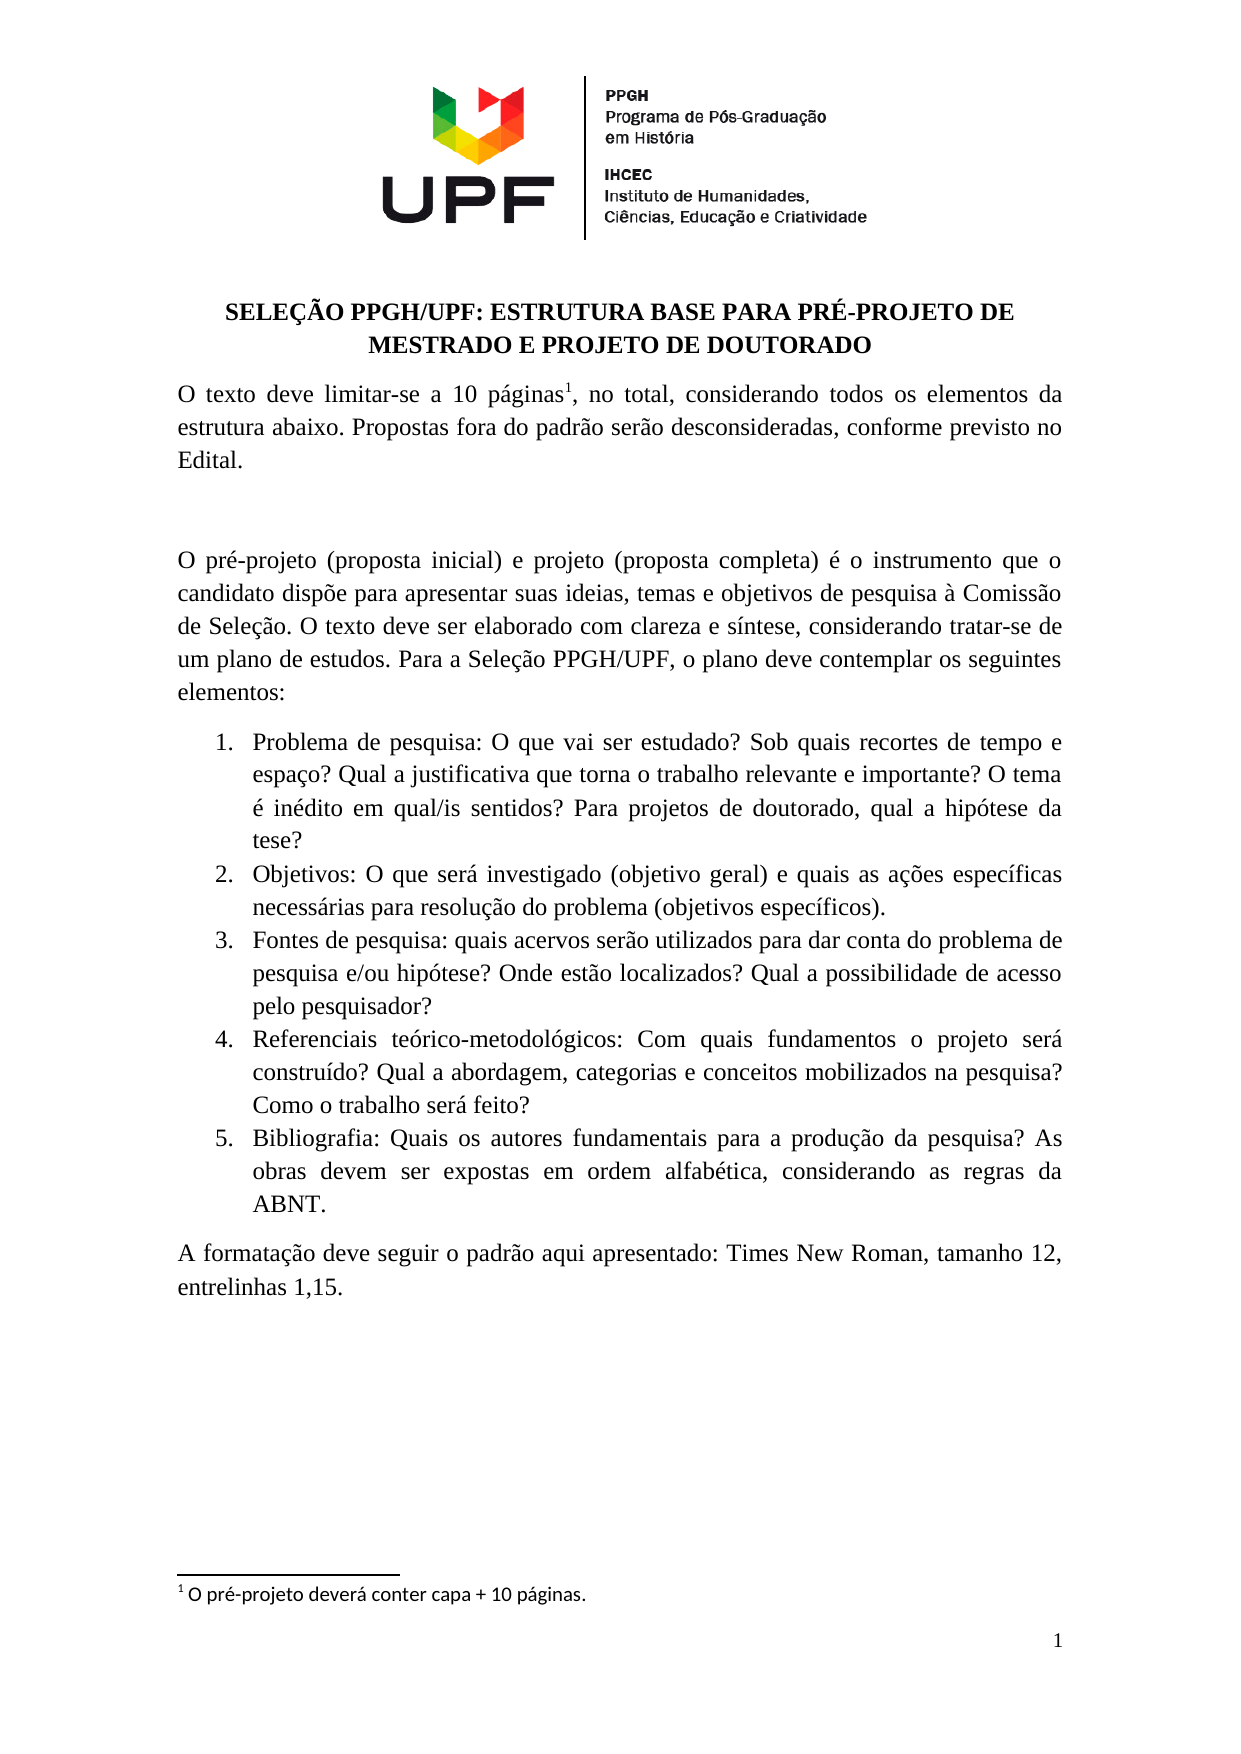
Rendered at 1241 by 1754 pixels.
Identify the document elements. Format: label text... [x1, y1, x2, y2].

list Fontes de pesquisa: quais acervos serão utilizados para dar conta do problema de pesquisa e/ou hipótese? Onde estão localizados? Qual a possibilidade de acesso pelo pesquisador? [215, 925, 1063, 1019]
text O pré-projeto (proposta inicial) e projeto (proposta completa) é o instrumento que o candidato dispõe para apresentar suas ideias, temas e objetivos de pesquisa à Comissão de Seleção. O texto deve ser elaborado com clareza e síntese, considerando tratar-se de um plano de estudos. Para a Seleção PPGH/UPF, o plano deve contemplar os seguintes elementos: [177, 545, 1063, 706]
list Bibliografia: Quais os autores fundamentais para a produção da pesquisa? As obras devem ser expostas em ordem alfabética, considerando as regras da ABNT. [215, 1123, 1063, 1218]
text O texto deve limitar-se a 10 páginas, no total, considerando todos os elementos da estrutura abaixo. Propostas fora do padrão serão desconsideradas, conforme previsto no Edital. [177, 379, 1063, 474]
picture [360, 65, 881, 247]
text A formatação deve seguir o padrão aqui apresentado: Times New Roman, tamanho 12, entrelinhas 1,15. [177, 1238, 1063, 1300]
list Problema de pesquisa: O que vai ser estudado? Sob quais recortes de tempo e espaço? Qual a justificativa que torna o trabalho relevante e importante? O tema é inédito em qual/is sentidos? Para projetos de doutorado, qual a hipótese da tese? [215, 727, 1063, 854]
list Referenciais teórico-metodológicos: Com quais fundamentos o projeto será construído? Qual a abordagem, categorias e conceitos mobilizados na pesquisa? Como o trabalho será feito? [215, 1024, 1063, 1118]
text SELEÇÃO PPGH/UPF: ESTRUTURA BASE PARA PRÉ-PROJETO DE MESTRADO E PROJETO DE DOUTORADO [177, 297, 1063, 358]
list Objetivos: O que será investigado (objetivo geral) e quais as ações específicas necessárias para resolução do problema (objetivos específicos). [215, 859, 1063, 920]
